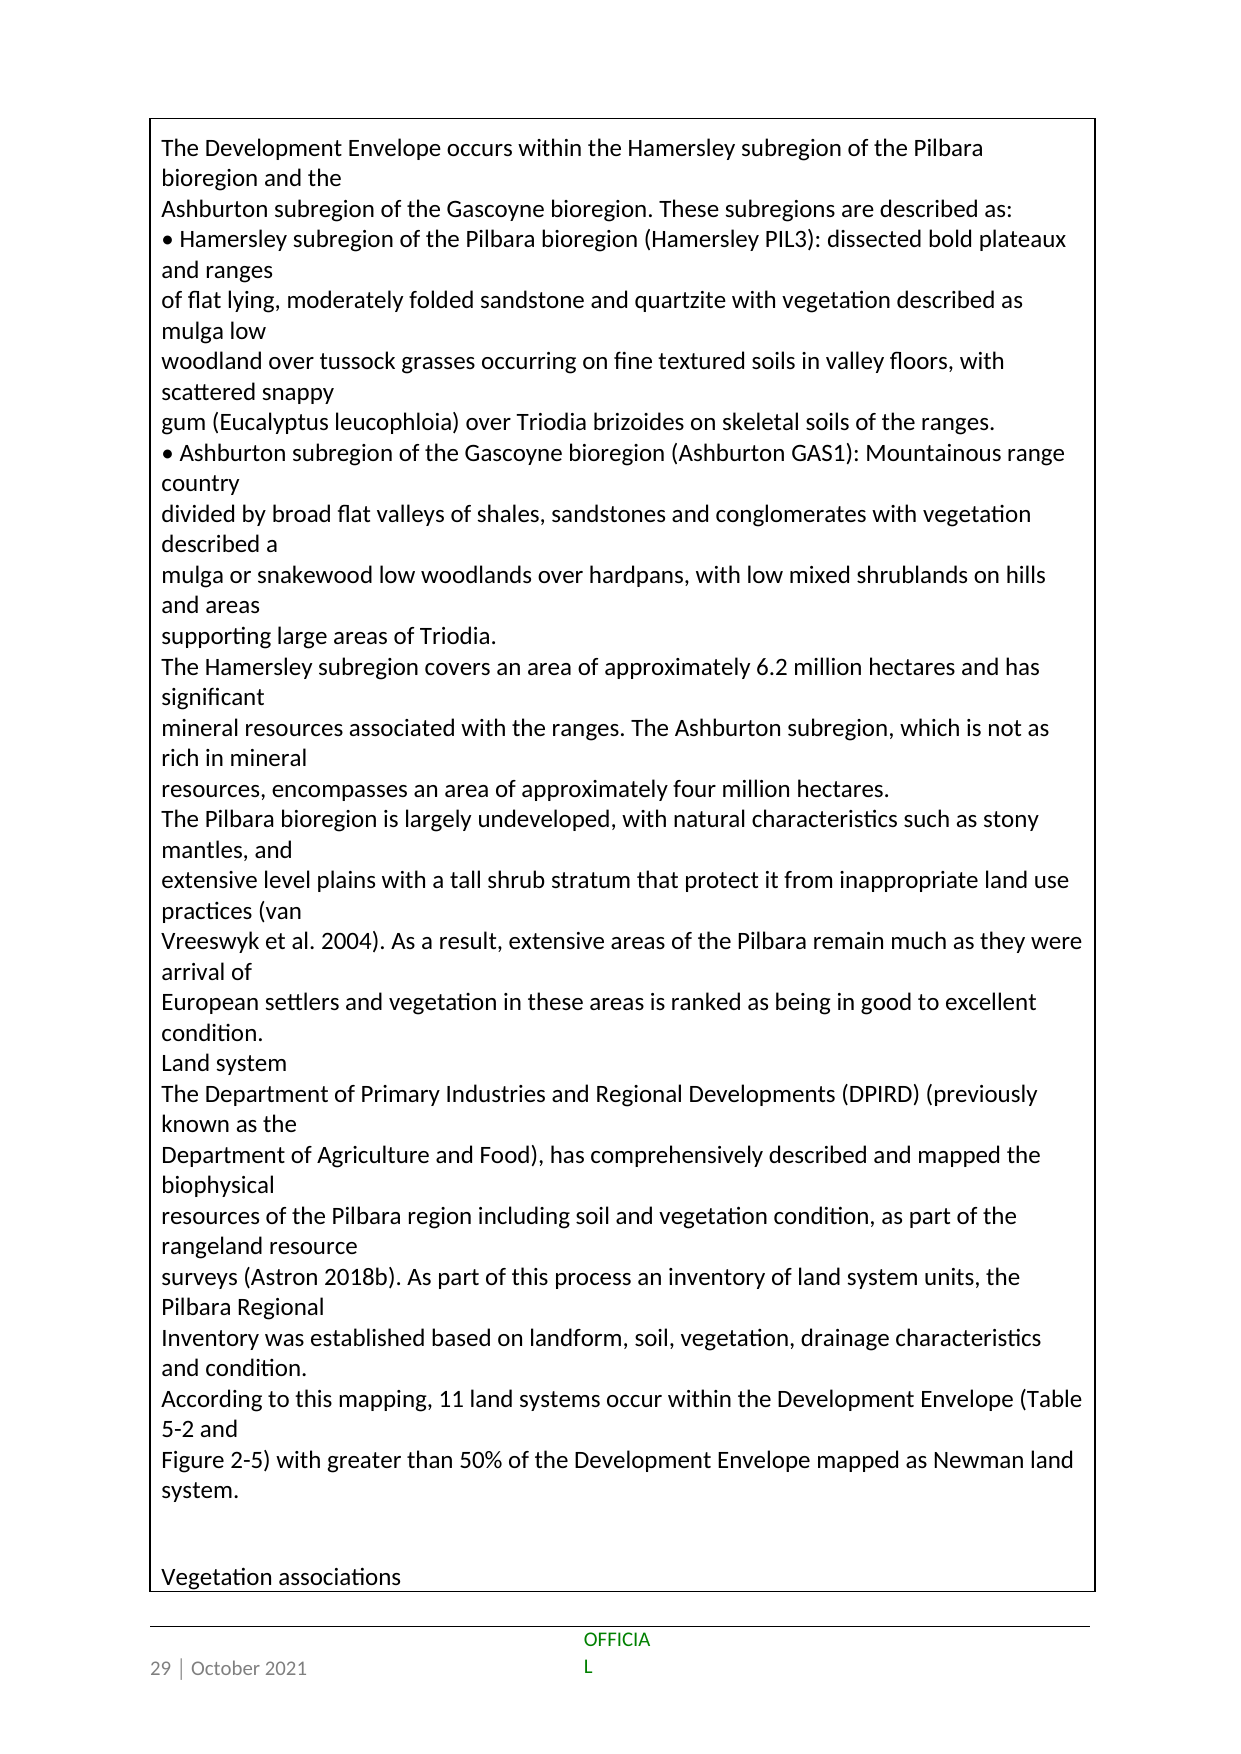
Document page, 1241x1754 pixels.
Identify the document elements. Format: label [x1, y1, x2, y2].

table_cell [151, 119, 1094, 1591]
